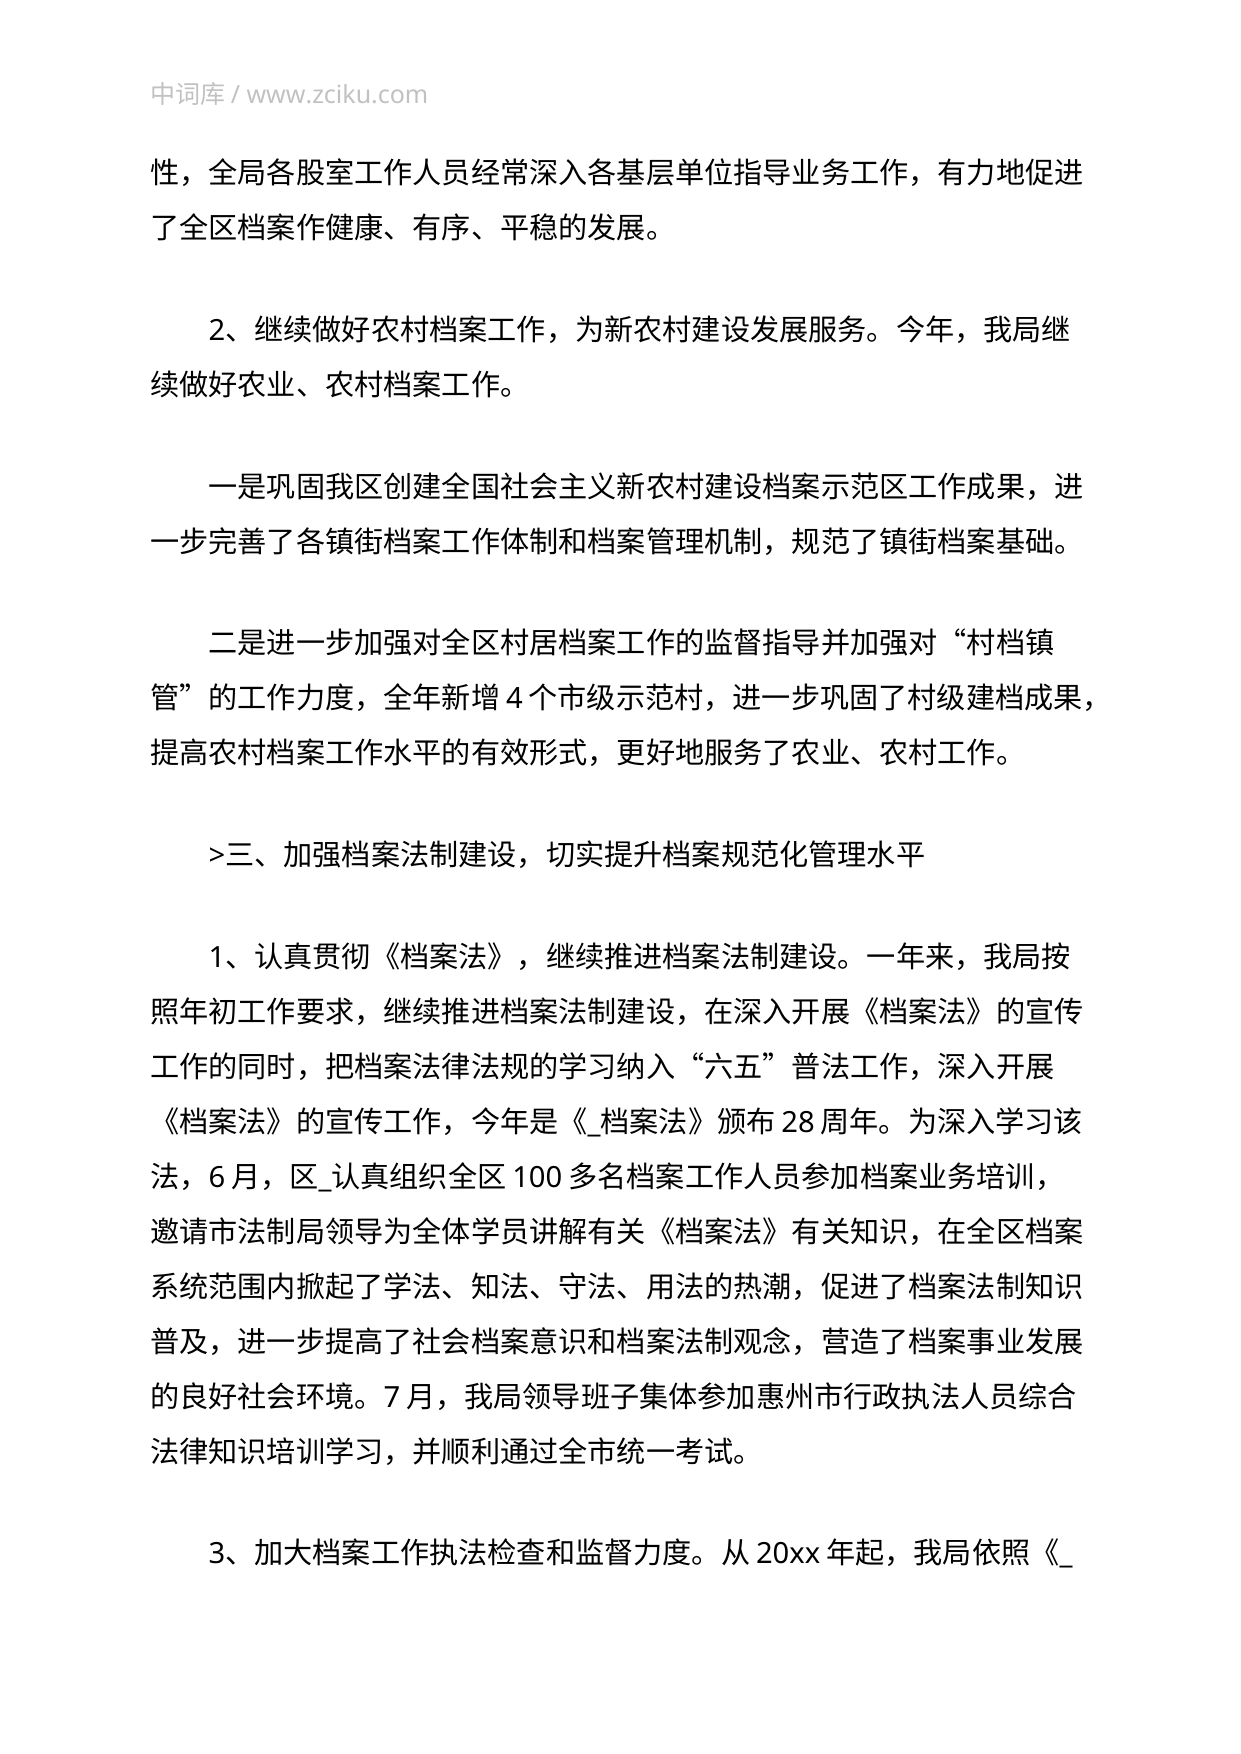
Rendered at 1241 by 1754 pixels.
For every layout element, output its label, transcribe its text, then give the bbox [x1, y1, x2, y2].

text 1、认真贯彻《档案法》，继续推进档案法制建设。一年来，我局按照年初工作要求，继续推进档案法制建设，在深入开展《档案法》的宣传工作的同时，把档案法律法规的学习纳入“六五”普法工作，深入开展《档案法》的宣传工作，今年是《_档案法》颁布28周年。为深入学习该法，6月，区_认真组织全区100多名档案工作人员参加档案业务培训，邀请市法制局领导为全体学员讲解有关《档案法》有关知识，在全区档案系统范围内掀起了学法、知法、守法、用法的热潮，促进了档案法制知识普及，进一步提高了社会档案意识和档案法制观念，营造了档案事业发展的良好社会环境。7月，我局领导班子集体参加惠州市行政执法人员综合法律知识培训学习，并顺利通过全市统一考试。 [150, 934, 1090, 1471]
text 二是进一步加强对全区村居档案工作的监督指导并加强对“村档镇管”的工作力度，全年新增4个市级示范村，进一步巩固了村级建档成果，提高农村档案工作水平的有效形式，更好地服务了农业、农村工作。 [150, 620, 1090, 772]
text 一是巩固我区创建全国社会主义新农村建设档案示范区工作成果，进一步完善了各镇街档案工作体制和档案管理机制，规范了镇街档案基础。 [150, 463, 1090, 561]
text >三、加强档案法制建设，切实提升档案规范化管理水平 [150, 832, 1090, 874]
text 2、继续做好农村档案工作，为新农村建设发展服务。今年，我局继续做好农业、农村档案工作。 [150, 307, 1090, 404]
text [150, 1530, 1090, 1572]
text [150, 150, 1090, 247]
